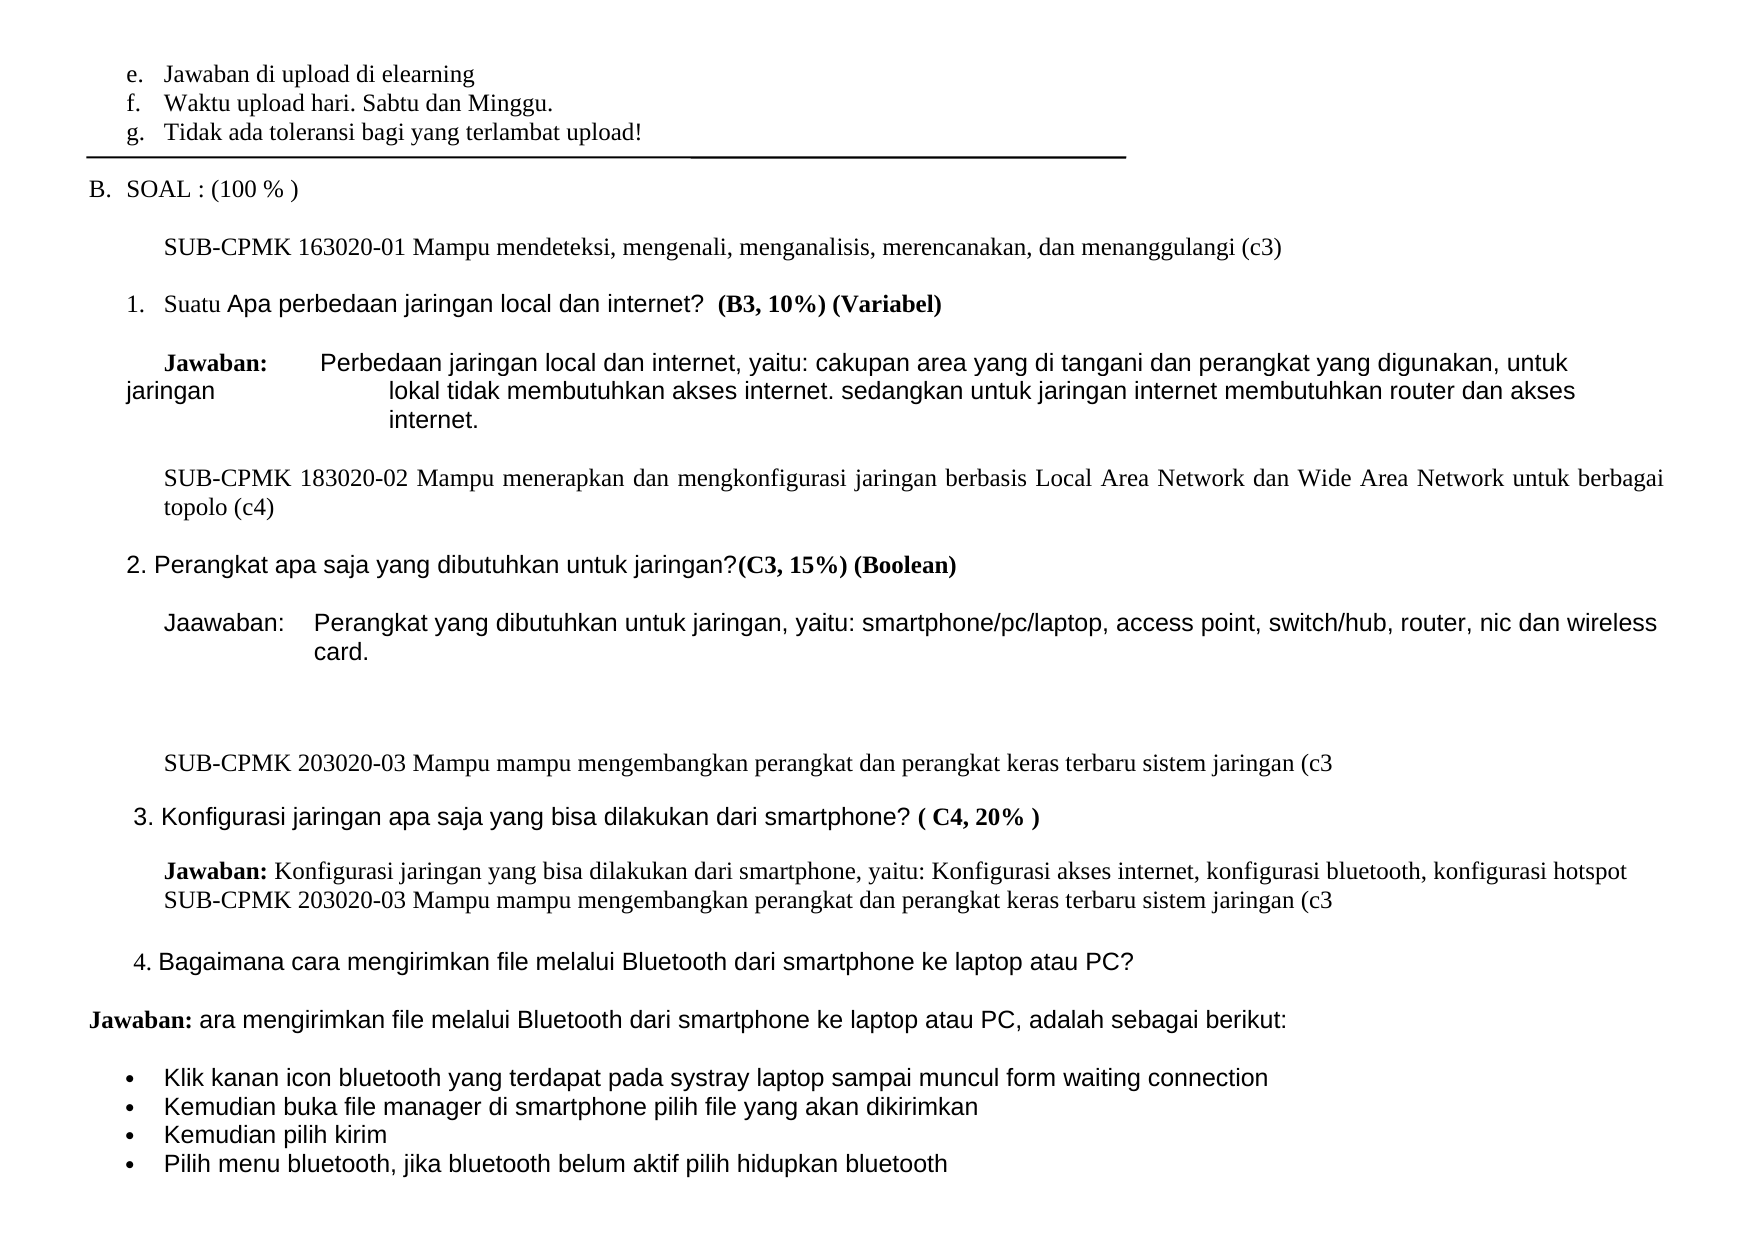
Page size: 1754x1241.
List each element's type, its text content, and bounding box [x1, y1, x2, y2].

list Kemudian pilih kirim [126, 1121, 1665, 1149]
text SUB-CPMK 203020-03 Mampu mampu mengembangkan perangkat dan perangkat keras terbaru sistem jaringan (c3 [373, 885, 1665, 913]
text Jawaban: ara mengirimkan file melalui Bluetooth dari smartphone ke laptop atau PC, adalah sebagai berikut: [89, 1005, 1665, 1034]
text Jawaban: Konfigurasi jaringan yang bisa dilakukan dari smartphone, yaitu: Konfigurasi akses internet, konfigurasi bluetooth, konfigurasi hotspot [89, 856, 1665, 885]
list Waktu upload hari. Sabtu dan Minggu. [126, 88, 1665, 117]
text Jawaban: Perbedaan jaringan local dan internet, yaitu: cakupan area yang di tangani dan perangkat yang digunakan, untuk jaringan lokal tidak membutuhkan akses internet. sedangkan untuk jaringan internet membutuhkan router dan akses internet. [126, 347, 1665, 434]
list Jawaban di upload di elearning [126, 59, 1665, 88]
text Jaawaban: Perangkat yang dibutuhkan untuk jaringan, yaitu: smartphone/pc/laptop, access point, switch/hub, router, nic dan wireless card. [369, 608, 1665, 665]
list SUB-CPMK 163020-01 Mampu mendeteksi, mengenali, menganalisis, merencanakan, dan menanggulangi (c3) [373, 232, 1665, 260]
text 1. Suatu Apa perbedaan jaringan local dan internet? (B3, 10%) (Variabel) [126, 289, 1665, 318]
list SOAL : (100 % ) [89, 174, 1665, 203]
list Kemudian buka file manager di smartphone pilih file yang akan dikirimkan [126, 1092, 1665, 1121]
list SUB-CPMK 183020-02 Mampu menerapkan dan mengkonfigurasi jaringan berbasis Local Area Network dan Wide Area Network untuk berbagai topolo (c4) [164, 463, 1665, 521]
text 3. Konfigurasi jaringan apa saja yang bisa dilakukan dari smartphone? ( C4, 20% ) [133, 802, 1665, 831]
text 4. Bagaimana cara mengirimkan file melalui Bluetooth dari smartphone ke laptop atau PC? [133, 947, 1665, 976]
list Pilih menu bluetooth, jika bluetooth belum aktif pilih hidupkan bluetooth [126, 1149, 1665, 1178]
list Tidak ada toleransi bagi yang terlambat upload! [126, 117, 1665, 145]
text SUB-CPMK 203020-03 Mampu mampu mengembangkan perangkat dan perangkat keras terbaru sistem jaringan (c3 [373, 748, 1665, 777]
text 2. Perangkat apa saja yang dibutuhkan untuk jaringan?(C3, 15%) (Boolean) [126, 550, 1665, 578]
list Klik kanan icon bluetooth yang terdapat pada systray laptop sampai muncul form waiting connection [126, 1063, 1665, 1092]
